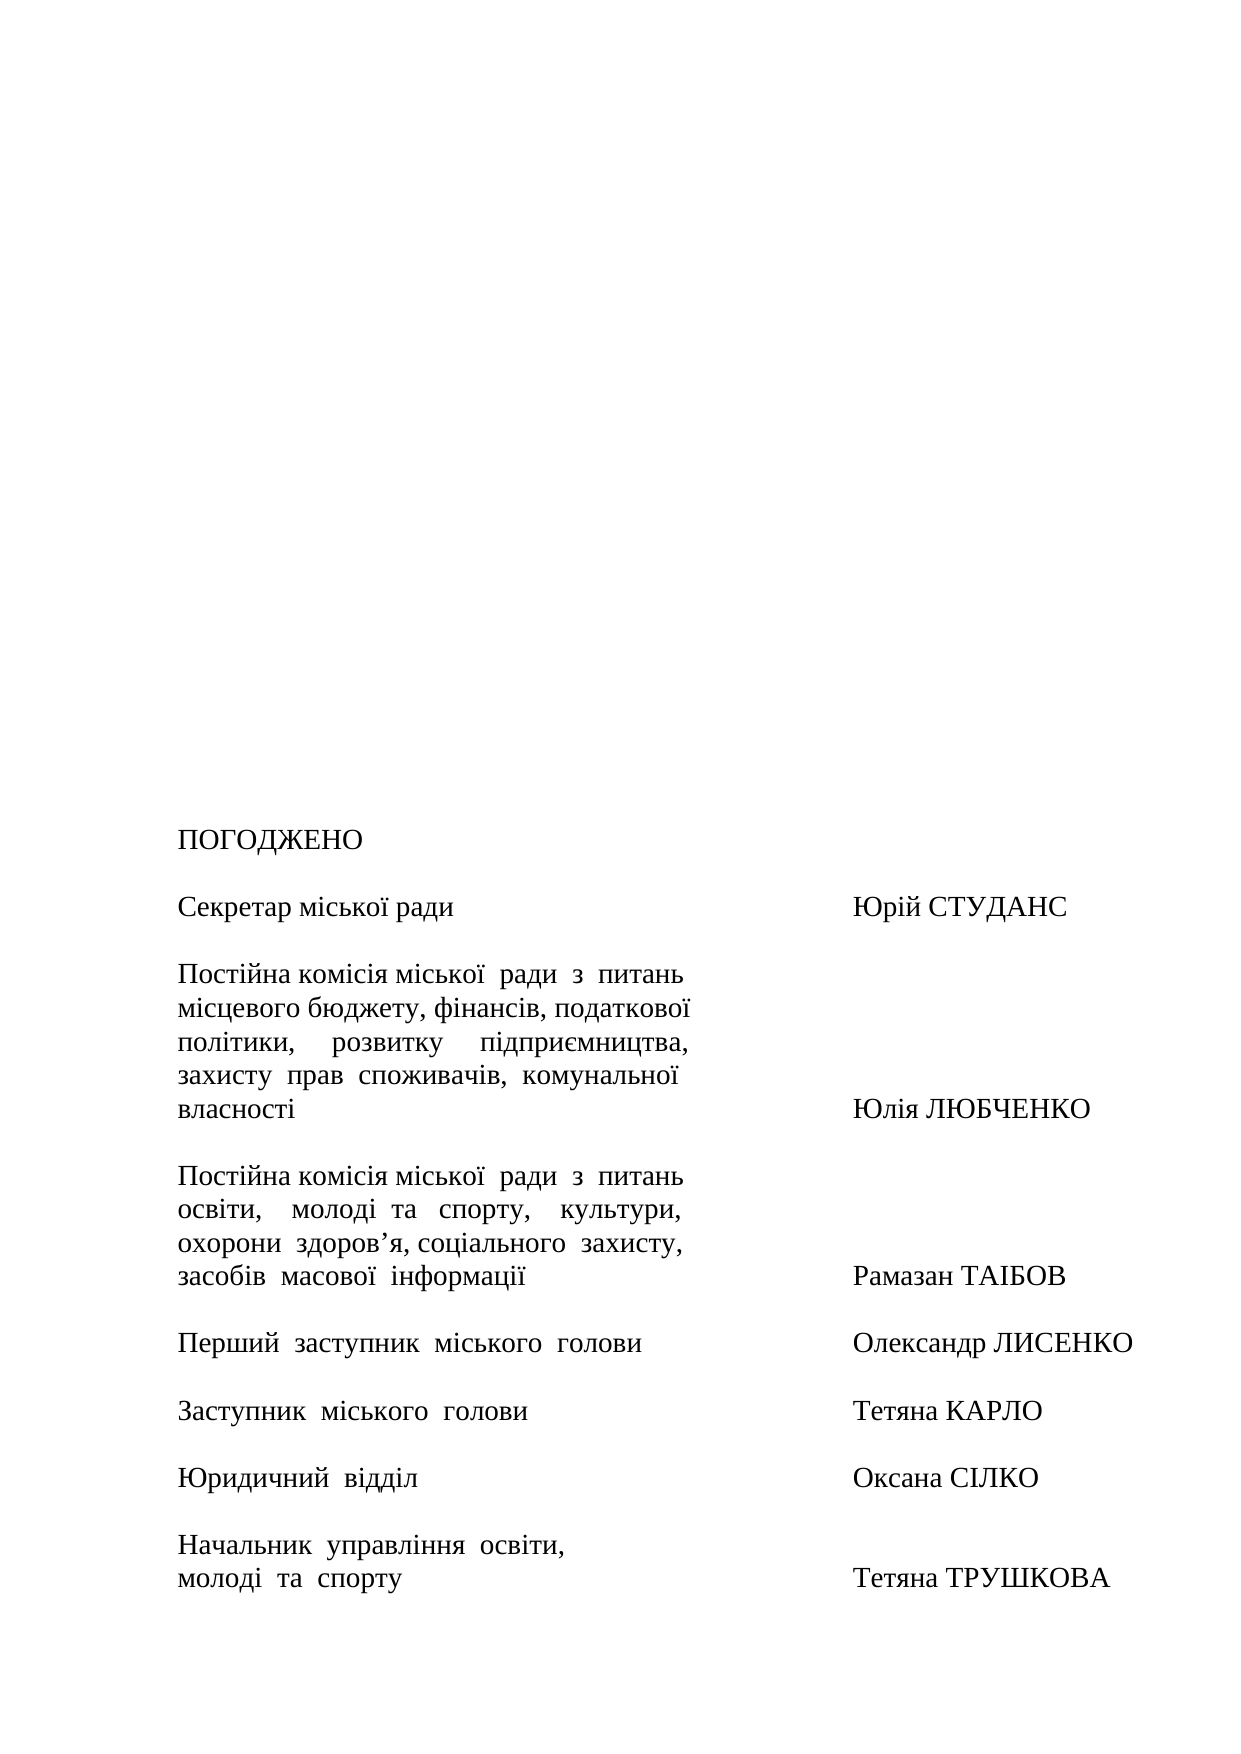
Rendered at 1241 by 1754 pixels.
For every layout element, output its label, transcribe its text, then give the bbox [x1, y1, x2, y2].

table_header Юрій СТУДАНС [841, 890, 1170, 957]
table_cell Тетяна КАРЛО [841, 1393, 1170, 1460]
table_cell Начальник управління освіти, молоді та спорту [166, 1527, 841, 1594]
table_cell Оксана СІЛКО [841, 1460, 1170, 1527]
table_header Секретар міської ради [166, 890, 841, 957]
table_cell Юлія ЛЮБЧЕНКО [841, 957, 1170, 1158]
text ПОГОДЖЕНО [177, 822, 1181, 856]
table_cell Рамазан ТАІБОВ [841, 1158, 1170, 1326]
table_cell Олександр ЛИСЕНКО [841, 1326, 1170, 1393]
table_cell Постійна комісія міської ради з питань освіти, молоді та спорту, культури, охорони здоров’я, соціального захисту, засобів масової інформації [166, 1158, 841, 1326]
table_cell Постійна комісія міської ради з питань місцевого бюджету, фінансів, податкової політики, розвитку підприємництва, захисту прав споживачів, комунальної власності [166, 957, 841, 1158]
table_cell Тетяна ТРУШКОВА [841, 1527, 1170, 1594]
table_cell Юридичний відділ [166, 1460, 841, 1527]
table_cell Перший заступник міського голови [166, 1326, 841, 1393]
table_cell Заступник міського голови [166, 1393, 841, 1460]
